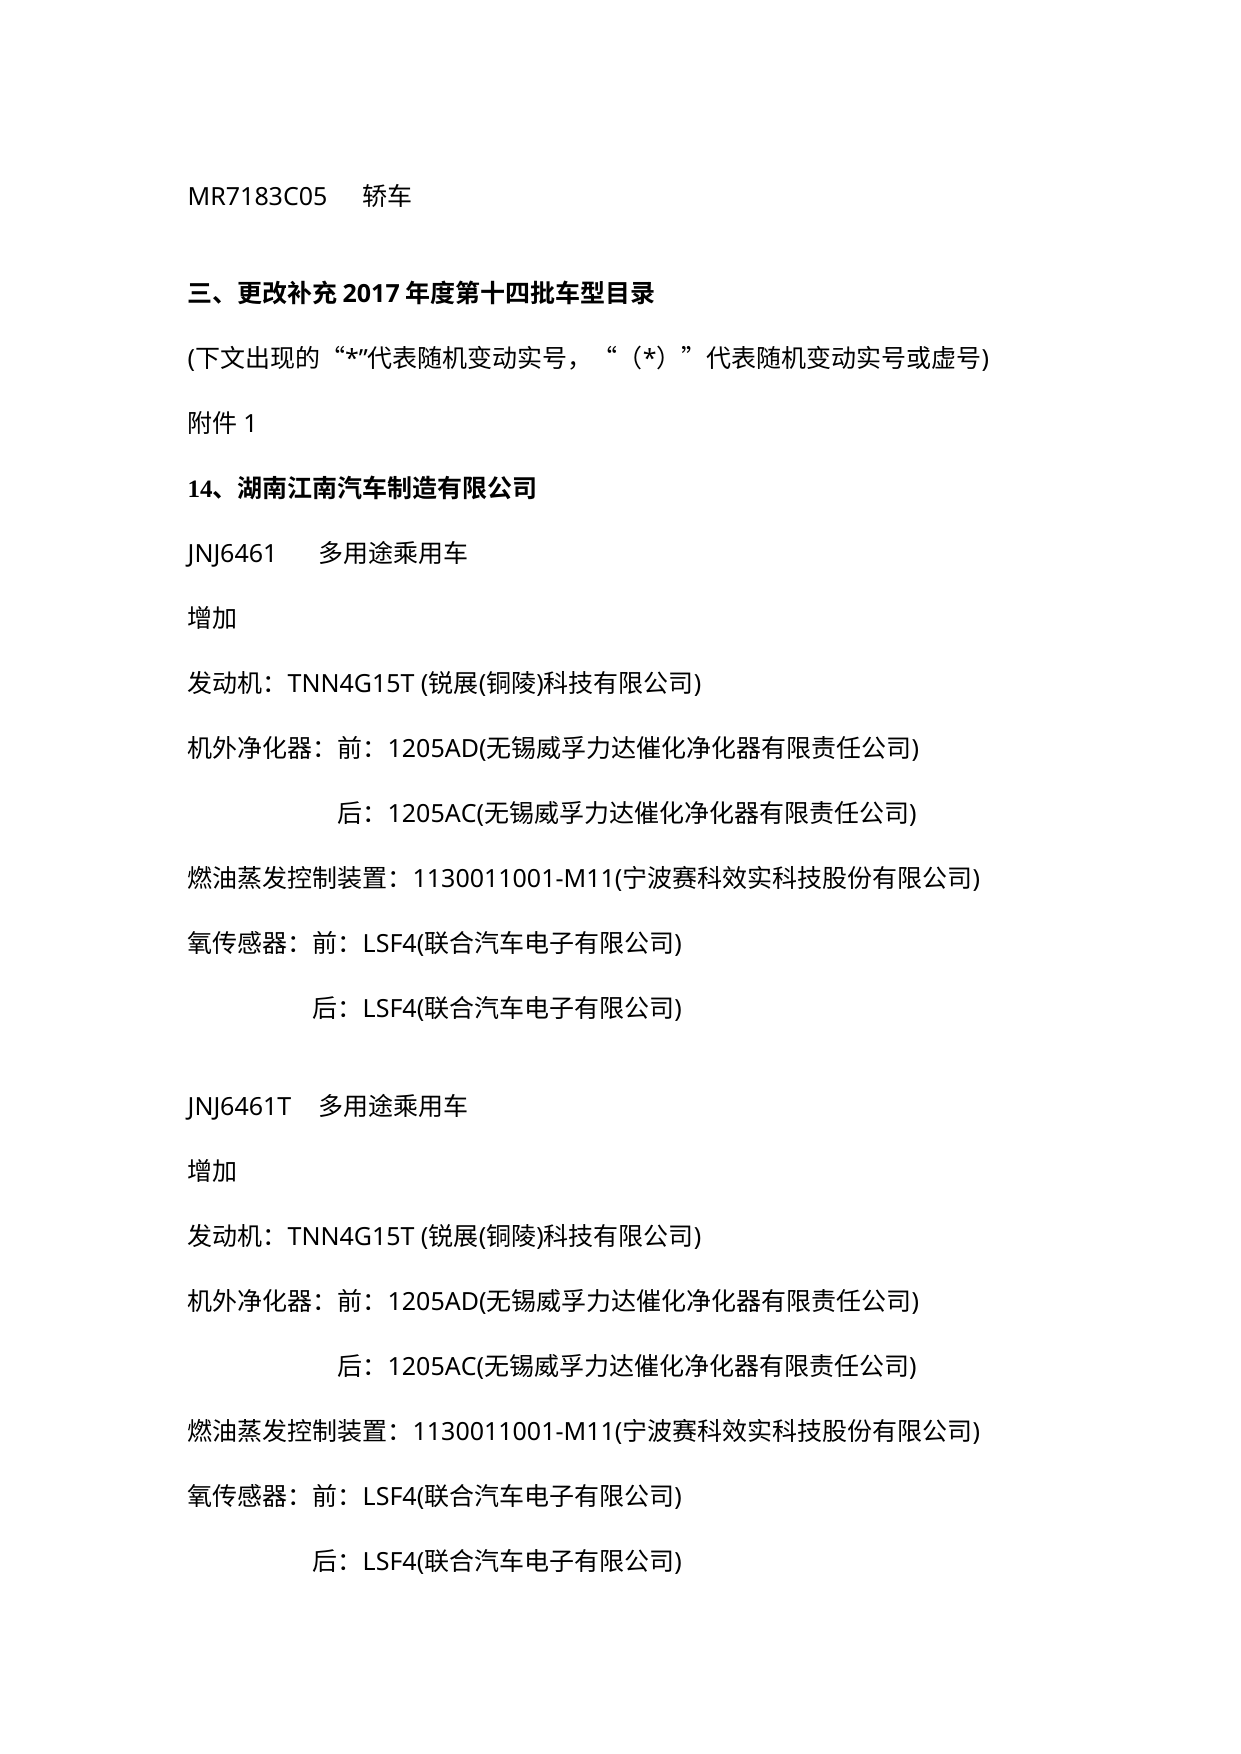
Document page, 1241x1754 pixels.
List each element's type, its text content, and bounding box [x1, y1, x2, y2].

text 后：1205AC(无锡威孚力达催化净化器有限责任公司) [187, 779, 1053, 844]
text JNJ6461 多用途乘用车 [187, 519, 1053, 584]
text 增加 [187, 584, 1053, 649]
text 发动机：TNN4G15T (锐展(铜陵)科技有限公司) [187, 649, 1053, 714]
text 后：LSF4(联合汽车电子有限公司) [187, 1527, 1053, 1592]
text 燃油蒸发控制装置：1130011001-M11(宁波赛科效实科技股份有限公司) [187, 844, 1053, 909]
text 机外净化器：前：1205AD(无锡威孚力达催化净化器有限责任公司) [187, 1267, 1053, 1332]
text 后：LSF4(联合汽车电子有限公司) [187, 974, 1053, 1039]
text 机外净化器：前：1205AD(无锡威孚力达催化净化器有限责任公司) [187, 714, 1053, 779]
text 后：1205AC(无锡威孚力达催化净化器有限责任公司) [187, 1332, 1053, 1397]
text 14、湖南江南汽车制造有限公司 [187, 454, 1053, 519]
text 燃油蒸发控制装置：1130011001-M11(宁波赛科效实科技股份有限公司) [187, 1397, 1053, 1462]
text JNJ6461T 多用途乘用车 [187, 1072, 1053, 1137]
text 增加 [187, 1137, 1053, 1202]
text 发动机：TNN4G15T (锐展(铜陵)科技有限公司) [187, 1202, 1053, 1267]
text 三、更改补充2017年度第十四批车型目录 [187, 259, 1053, 324]
text 附件 1 [187, 389, 1053, 454]
text 氧传感器：前：LSF4(联合汽车电子有限公司) [187, 1462, 1053, 1527]
text MR7183C05 轿车 [187, 162, 1053, 227]
text (下文出现的“*”代表随机变动实号，“（*）”代表随机变动实号或虚号) [187, 324, 1053, 389]
text 氧传感器：前：LSF4(联合汽车电子有限公司) [187, 909, 1053, 974]
